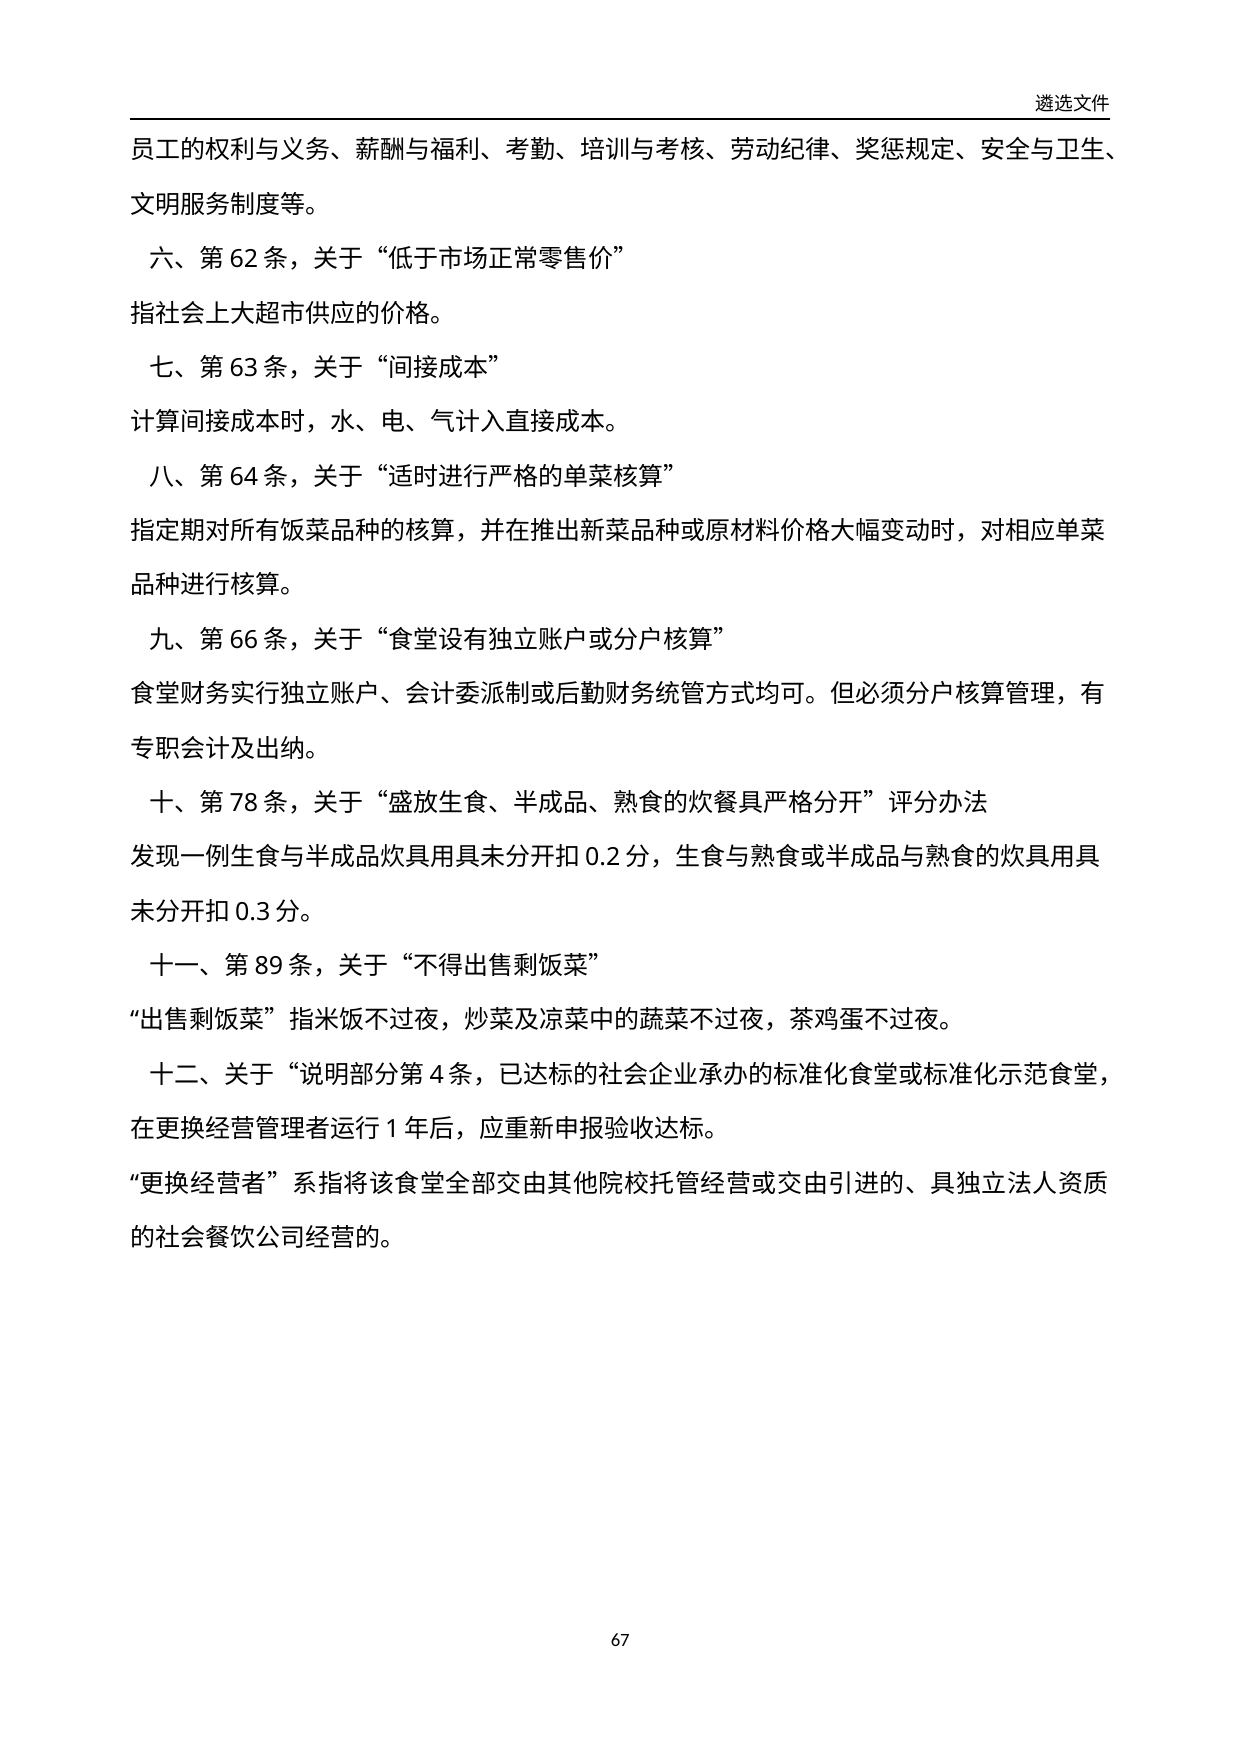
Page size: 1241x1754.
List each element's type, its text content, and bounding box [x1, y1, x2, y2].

text 食堂财务实行独立账户、会计委派制或后勤财务统管方式均可。但必须分户核算管理，有专职会计及出纳。 [130, 674, 1110, 764]
text 八、第64条，关于“适时进行严格的单菜核算” [130, 456, 1110, 492]
text 指社会上大超市供应的价格。 [130, 293, 1110, 329]
text “更换经营者”系指将该食堂全部交由其他院校托管经营或交由引进的、具独立法人资质的社会餐饮公司经营的。 [130, 1163, 1110, 1254]
text 计算间接成本时，水、电、气计入直接成本。 [130, 402, 1110, 438]
text 十、第78条，关于“盛放生食、半成品、熟食的炊餐具严格分开”评分办法 [130, 782, 1110, 819]
text “出售剩饭菜”指米饭不过夜，炒菜及凉菜中的蔬菜不过夜，茶鸡蛋不过夜。 [130, 1000, 1110, 1036]
text 发现一例生食与半成品炊具用具未分开扣0.2分，生食与熟食或半成品与熟食的炊具用具未分开扣0.3分。 [130, 837, 1110, 927]
text 六、第62条，关于“低于市场正常零售价” [130, 239, 1110, 275]
text 九、第66条，关于“食堂设有独立账户或分户核算” [130, 619, 1110, 656]
text 十一、第89条，关于“不得出售剩饭菜” [130, 946, 1110, 982]
text 十二、关于“说明部分第4条，已达标的社会企业承办的标准化食堂或标准化示范食堂，在更换经营管理者运行1年后，应重新申报验收达标。 [130, 1054, 1110, 1145]
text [130, 130, 1110, 221]
text 指定期对所有饭菜品种的核算，并在推出新菜品种或原材料价格大幅变动时，对相应单菜品种进行核算。 [130, 511, 1110, 601]
text 七、第63条，关于“间接成本” [130, 347, 1110, 384]
